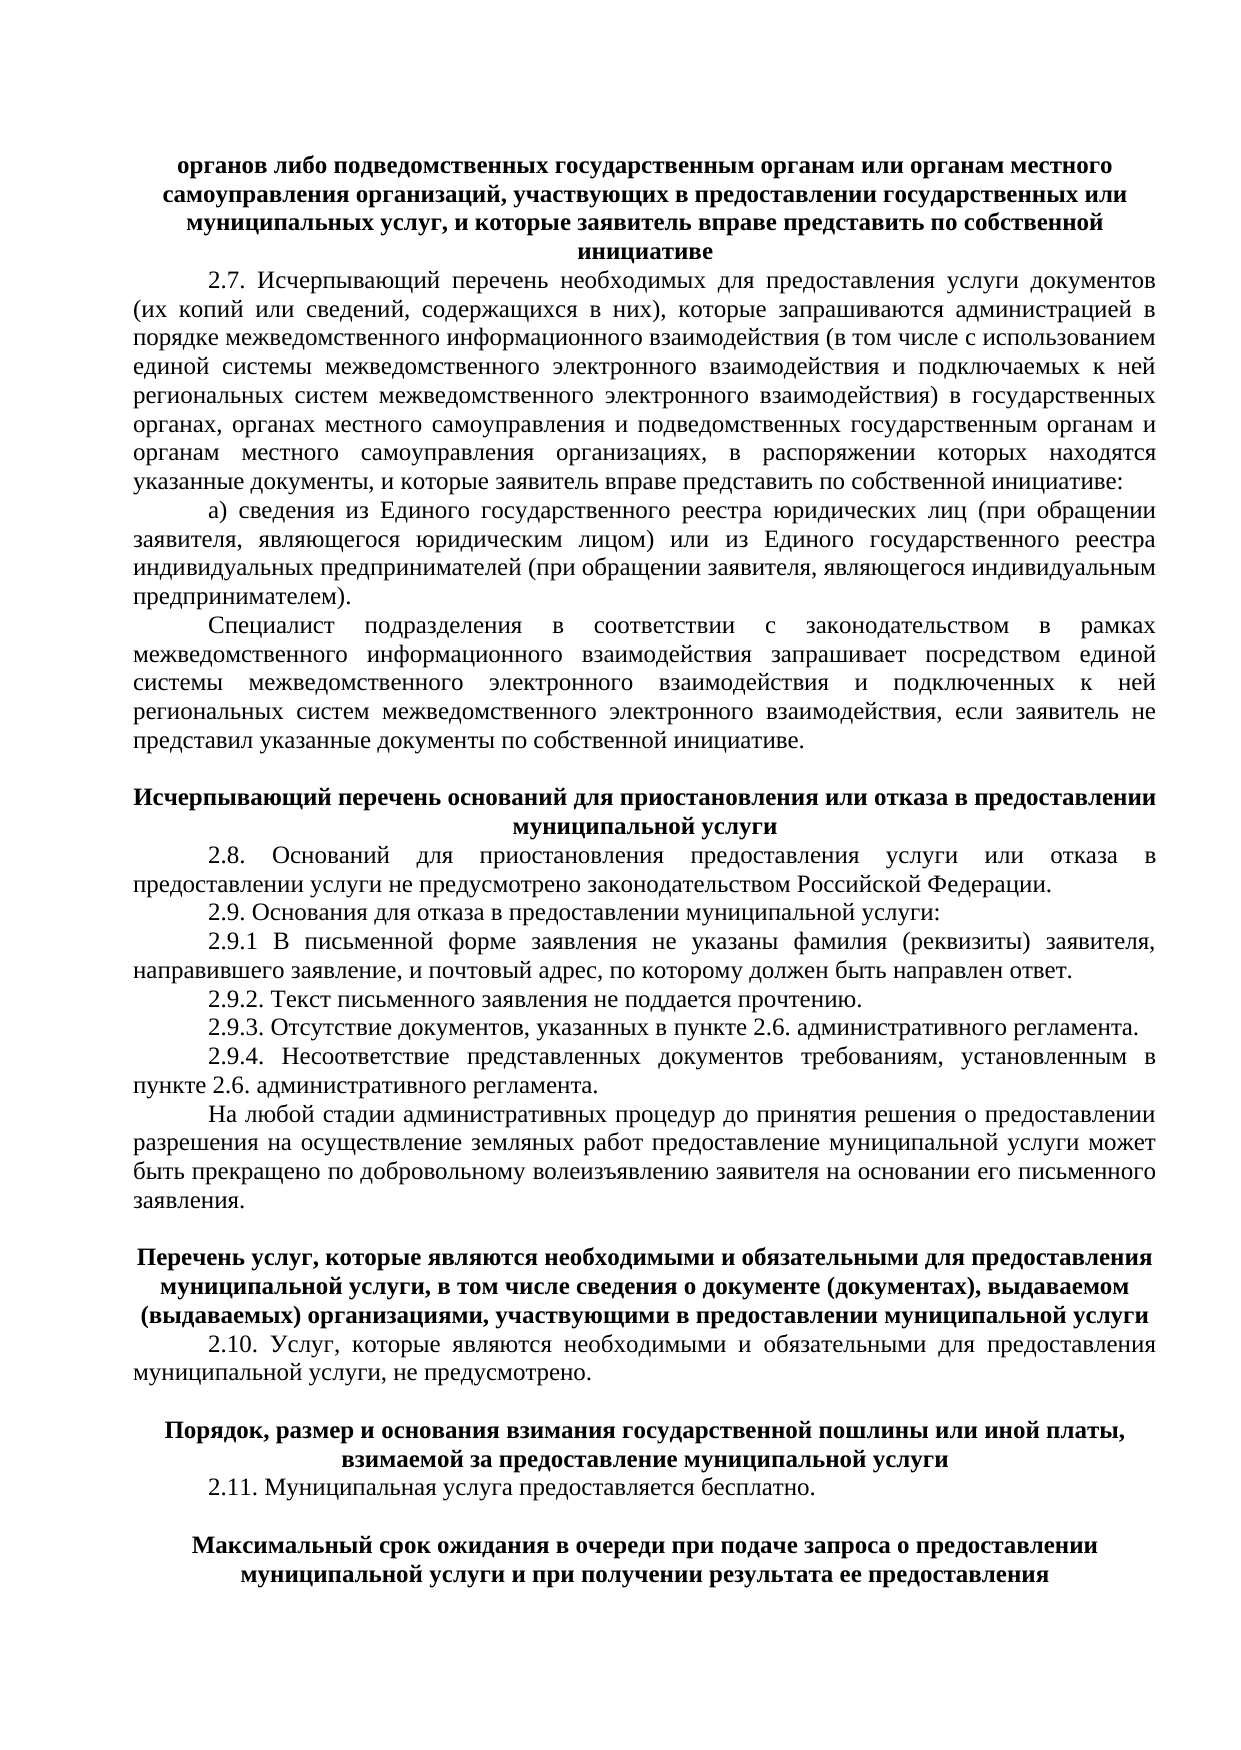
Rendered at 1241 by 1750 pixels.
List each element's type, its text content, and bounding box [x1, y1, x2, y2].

text 2.9. Основания для отказа в предоставлении муниципальной услуги: [133, 897, 1157, 926]
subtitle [133, 150, 1157, 265]
subtitle Порядок, размер и основания взимания государственной пошлины или иной платы, взимаемой за предоставление муниципальной услуги [133, 1415, 1157, 1472]
text 2.9.2. Текст письменного заявления не поддается прочтению. [133, 984, 1157, 1012]
subtitle Максимальный срок ожидания в очереди при подаче запроса о предоставлении муниципальной услуги и при получении результата ее предоставления [133, 1530, 1157, 1587]
text 2.7. Исчерпывающий перечень необходимых для предоставления услуги документов (их копий или сведений, содержащихся в них), которые запрашиваются администрацией в порядке межведомственного информационного взаимодействия (в том числе с использованием единой системы межведомственного электронного взаимодействия и подключаемых к ней региональных систем межведомственного электронного взаимодействия) в государственных органах, органах местного самоуправления и подведомственных государственным органам и органам местного самоуправления организациях, в распоряжении которых находятся указанные документы, и которые заявитель вправе представить по собственной инициативе: [133, 265, 1157, 495]
text На любой стадии административных процедур до принятия решения о предоставлении разрешения на осуществление земляных работ предоставление муниципальной услуги может быть прекращено по добровольному волеизъявлению заявителя на основании его письменного заявления. [133, 1099, 1157, 1214]
text 2.9.4. Несоответствие представленных документов требованиям, установленным в пункте 2.6. административного регламента. [133, 1041, 1157, 1099]
subtitle Перечень услуг, которые являются необходимыми и обязательными для предоставления муниципальной услуги, в том числе сведения о документе (документах), выдаваемом (выдаваемых) организациями, участвующими в предоставлении муниципальной услуги [133, 1242, 1157, 1329]
subtitle Исчерпывающий перечень оснований для приостановления или отказа в предоставлении муниципальной услуги [133, 782, 1157, 840]
text 2.8. Оснований для приостановления предоставления услуги или отказа в предоставлении услуги не предусмотрено законодательством Российской Федерации. [133, 840, 1157, 897]
text 2.9.1 В письменной форме заявления не указаны фамилия (реквизиты) заявителя, направившего заявление, и почтовый адрес, по которому должен быть направлен ответ. [133, 926, 1157, 984]
text 2.9.3. Отсутствие документов, указанных в пункте 2.6. административного регламента. [133, 1012, 1157, 1041]
text 2.10. Услуг, которые являются необходимыми и обязательными для предоставления муниципальной услуги, не предусмотрено. [133, 1329, 1157, 1386]
text а) сведения из Единого государственного реестра юридических лиц (при обращении заявителя, являющегося юридическим лицом) или из Единого государственного реестра индивидуальных предпринимателей (при обращении заявителя, являющегося индивидуальным предпринимателем). [133, 495, 1157, 610]
text 2.11. Муниципальная услуга предоставляется бесплатно. [133, 1472, 1157, 1501]
text Специалист подразделения в соответствии с законодательством в рамках межведомственного информационного взаимодействия запрашивает посредством единой системы межведомственного электронного взаимодействия и подключенных к ней региональных систем межведомственного электронного взаимодействия, если заявитель не представил указанные документы по собственной инициативе. [133, 610, 1157, 754]
